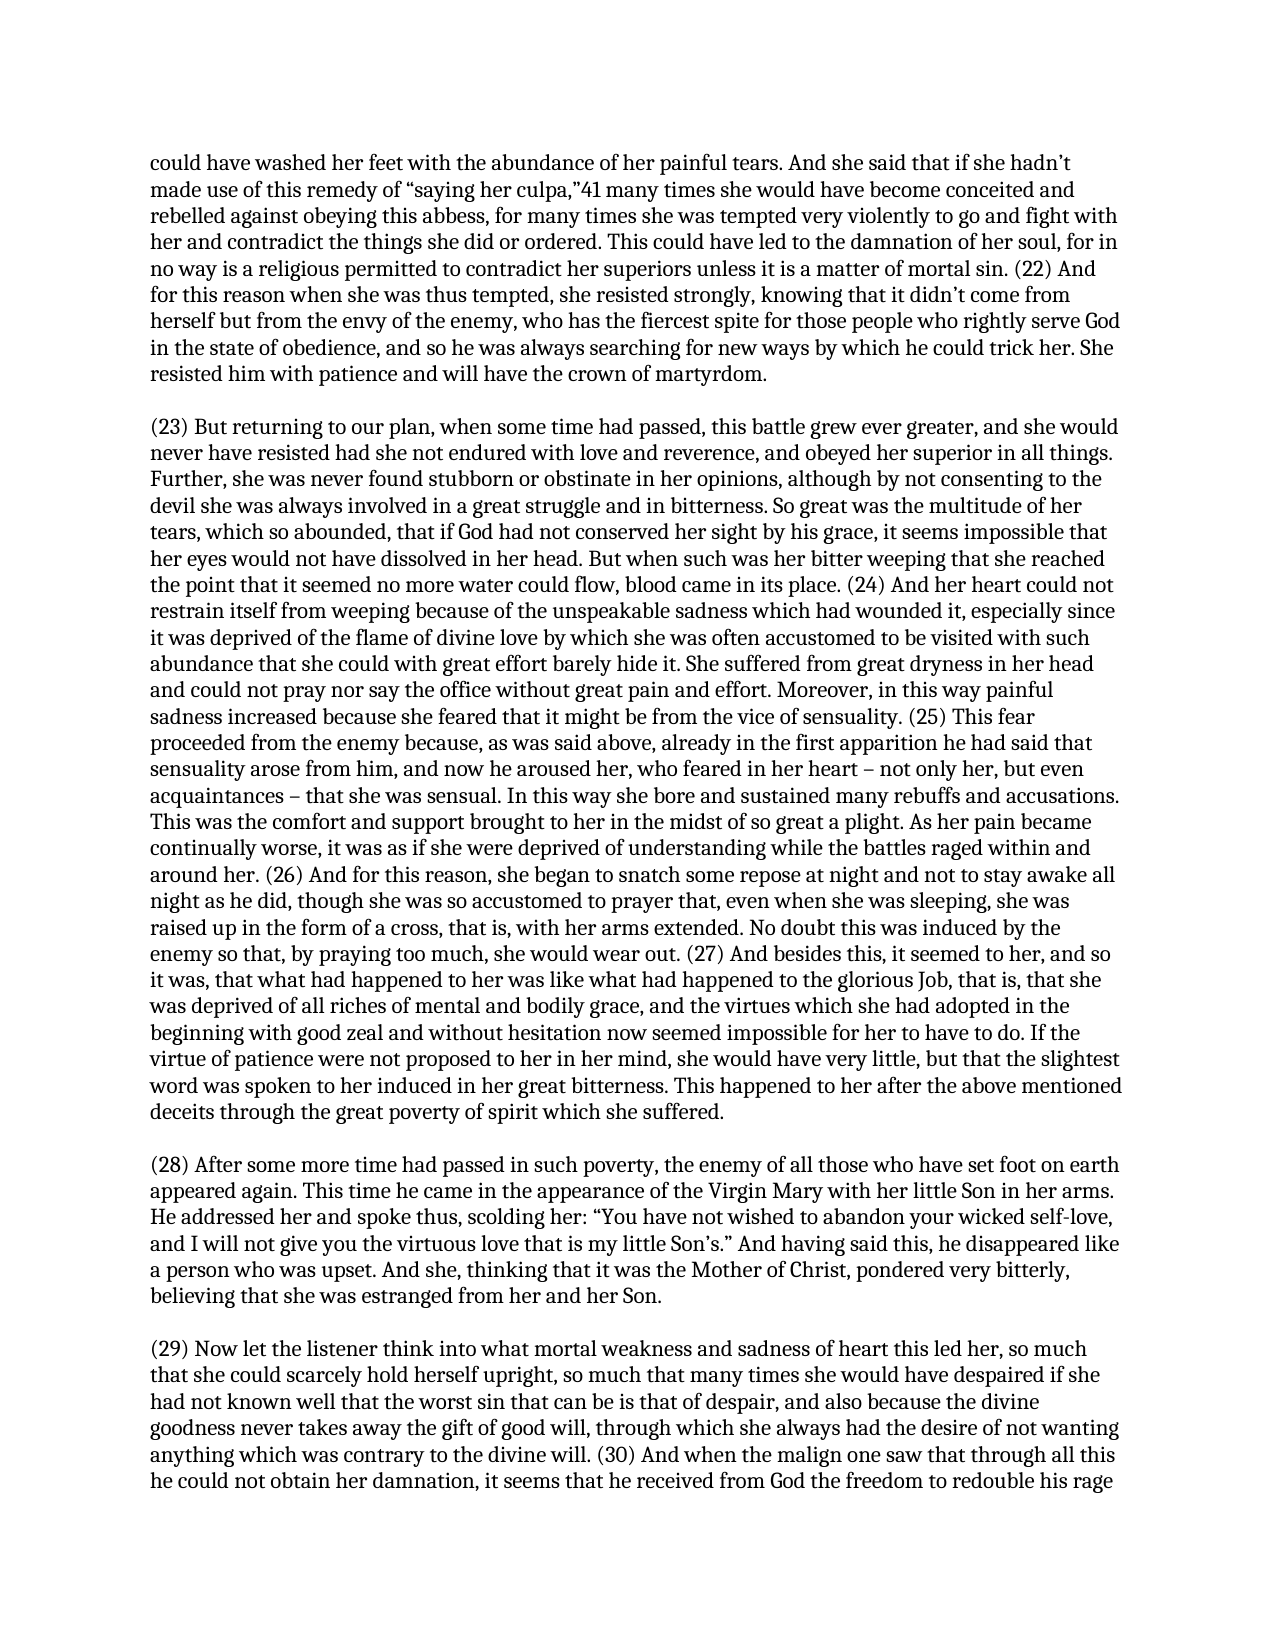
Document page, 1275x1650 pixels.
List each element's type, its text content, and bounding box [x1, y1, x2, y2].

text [150, 150, 1125, 387]
text (28) After some more time had passed in such poverty, the enemy of all those who have set foot on earth appeared again. This time he came in the appearance of the Virgin Mary with her little Son in her arms. He addressed her and spoke thus, scolding her: “You have not wished to abandon your wicked self-love, and I will not give you the virtuous love that is my little Son’s.” And having said this, he disappeared like a person who was upset. And she, thinking that it was the Mother of Christ, pondered very bitterly, believing that she was estranged from her and her Son. [150, 1151, 1125, 1309]
text (23) But returning to our plan, when some time had passed, this battle grew ever greater, and she would never have resisted had she not endured with love and reverence, and obeyed her superior in all things. Further, she was never found stubborn or obstinate in her opinions, although by not consenting to the devil she was always involved in a great struggle and in bitterness. So great was the multitude of her tears, which so abounded, that if God had not conserved her sight by his grace, it seems impossible that her eyes would not have dissolved in her head. But when such was her bitter weeping that she reached the point that it seemed no more water could flow, blood came in its place. (24) And her heart could not restrain itself from weeping because of the unspeakable sadness which had wounded it, especially since it was deprived of the flame of divine love by which she was often accustomed to be visited with such abundance that she could with great effort barely hide it. She suffered from great dryness in her head and could not pray nor say the office without great pain and effort. Moreover, in this way painful sadness increased because she feared that it might be from the vice of sensuality. (25) This fear proceeded from the enemy because, as was said above, already in the first apparition he had said that sensuality arose from him, and now he aroused her, who feared in her heart – not only her, but even acquaintances – that she was sensual. In this way she bore and sustained many rebuffs and accusations. This was the comfort and support brought to her in the midst of so great a plight. As her pain became continually worse, it was as if she were deprived of understanding while the battles raged within and around her. (26) And for this reason, she began to snatch some repose at night and not to stay awake all night as he did, though she was so accustomed to prayer that, even when she was sleeping, she was raised up in the form of a cross, that is, with her arms extended. No doubt this was induced by the enemy so that, by praying too much, she would wear out. (27) And besides this, it seemed to her, and so it was, that what had happened to her was like what had happened to the glorious Job, that is, that she was deprived of all riches of mental and bodily grace, and the virtues which she had adopted in the beginning with good zeal and without hesitation now seemed impossible for her to have to do. If the virtue of patience were not proposed to her in her mind, she would have very little, but that the slightest word was spoken to her induced in her great bitterness. This happened to her after the above mentioned deceits through the great poverty of spirit which she suffered. [150, 413, 1125, 1125]
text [150, 1336, 1125, 1494]
